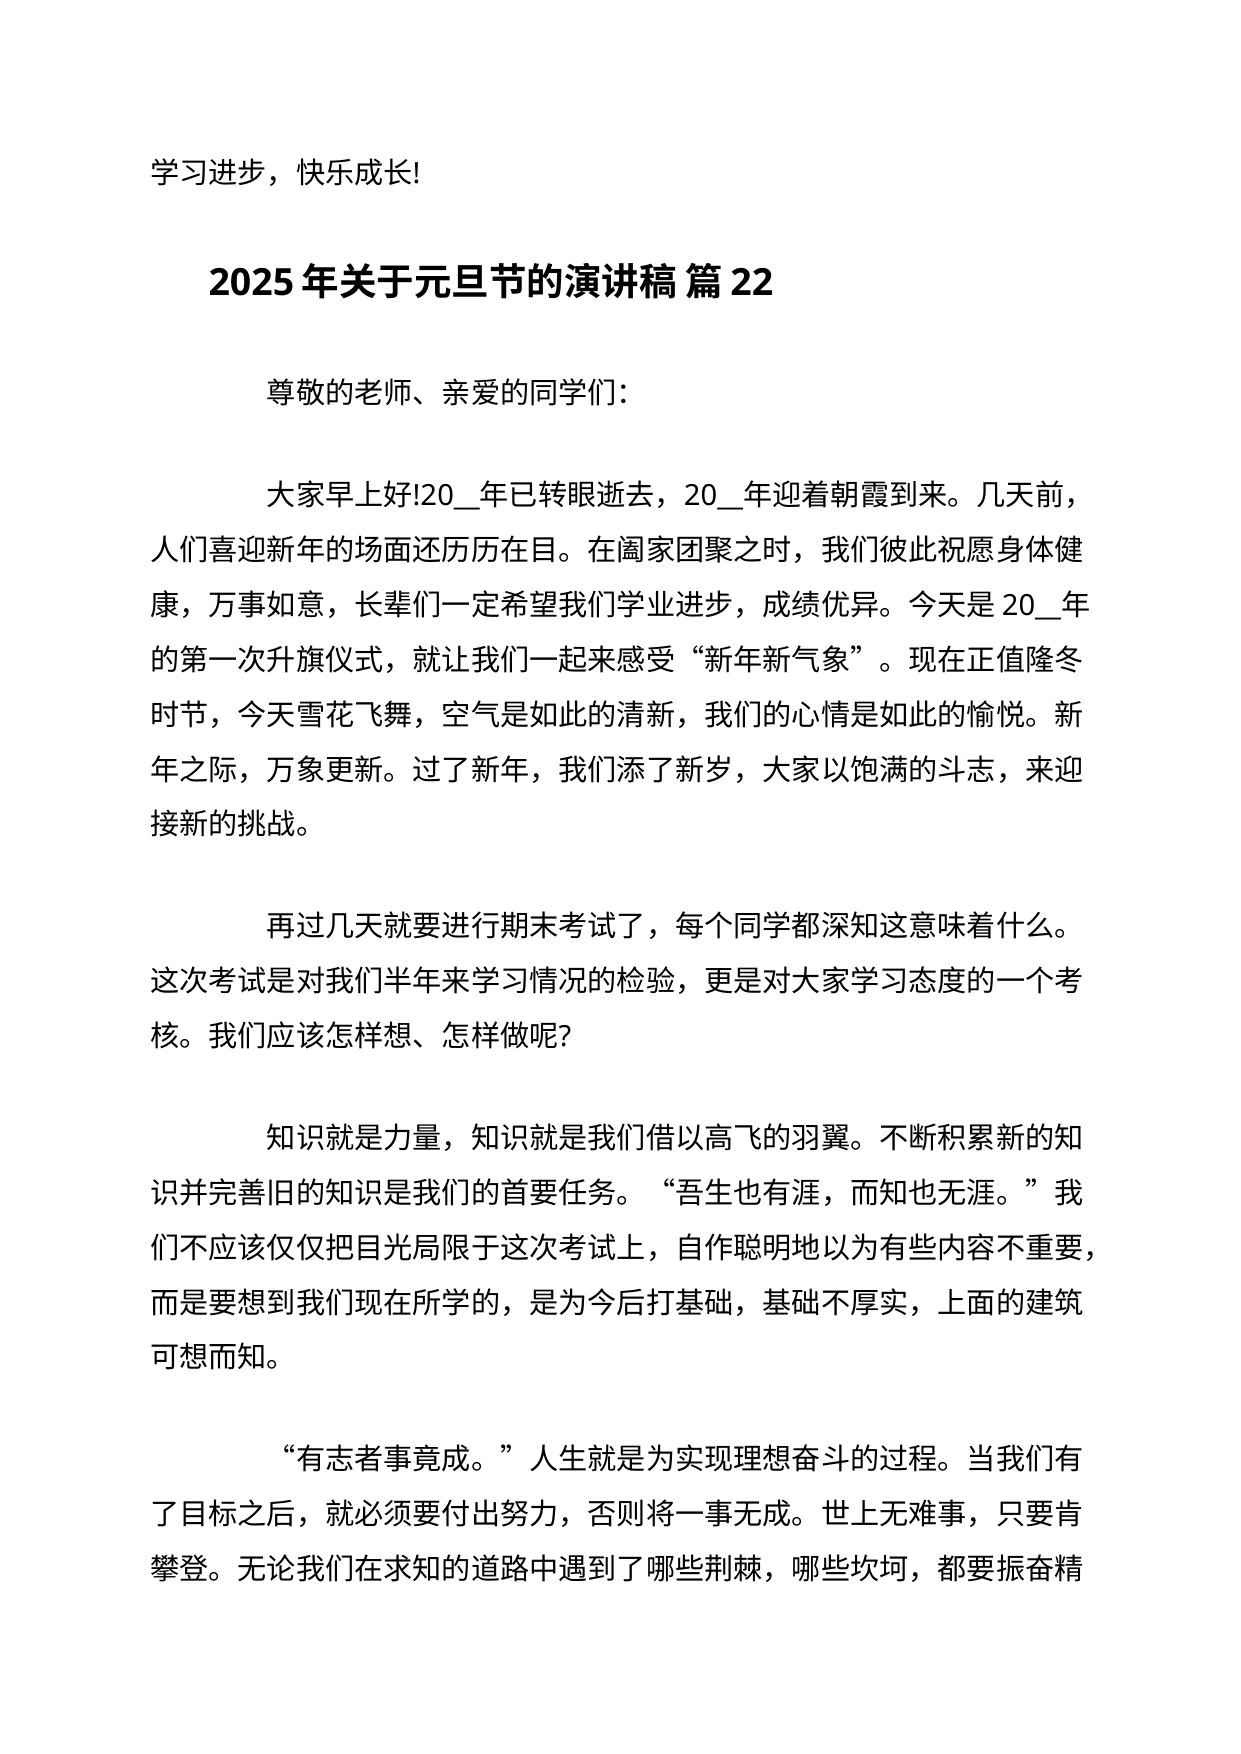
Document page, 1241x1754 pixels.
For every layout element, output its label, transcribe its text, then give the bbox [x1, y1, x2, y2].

text 尊敬的老师、亲爱的同学们： [150, 369, 1090, 412]
text 再过几天就要进行期末考试了，每个同学都深知这意味着什么。这次考试是对我们半年来学习情况的检验，更是对大家学习态度的一个考核。我们应该怎样想、怎样做呢? [150, 903, 1090, 1055]
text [150, 1436, 1090, 1588]
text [150, 150, 1090, 192]
text 知识就是力量，知识就是我们借以高飞的羽翼。不断积累新的知识并完善旧的知识是我们的首要任务。“吾生也有涯，而知也无涯。”我们不应该仅仅把目光局限于这次考试上，自作聪明地以为有些内容不重要，而是要想到我们现在所学的，是为今后打基础，基础不厚实，上面的建筑可想而知。 [150, 1114, 1090, 1376]
text 2025年关于元旦节的演讲稿 篇22 [150, 252, 1090, 306]
text 大家早上好!20__年已转眼逝去，20__年迎着朝霞到来。几天前，人们喜迎新年的场面还历历在目。在阖家团聚之时，我们彼此祝愿身体健康，万事如意，长辈们一定希望我们学业进步，成绩优异。今天是20__年的第一次升旗仪式，就让我们一起来感受“新年新气象”。现在正值隆冬时节，今天雪花飞舞，空气是如此的清新，我们的心情是如此的愉悦。新年之际，万象更新。过了新年，我们添了新岁，大家以饱满的斗志，来迎接新的挑战。 [150, 471, 1090, 843]
